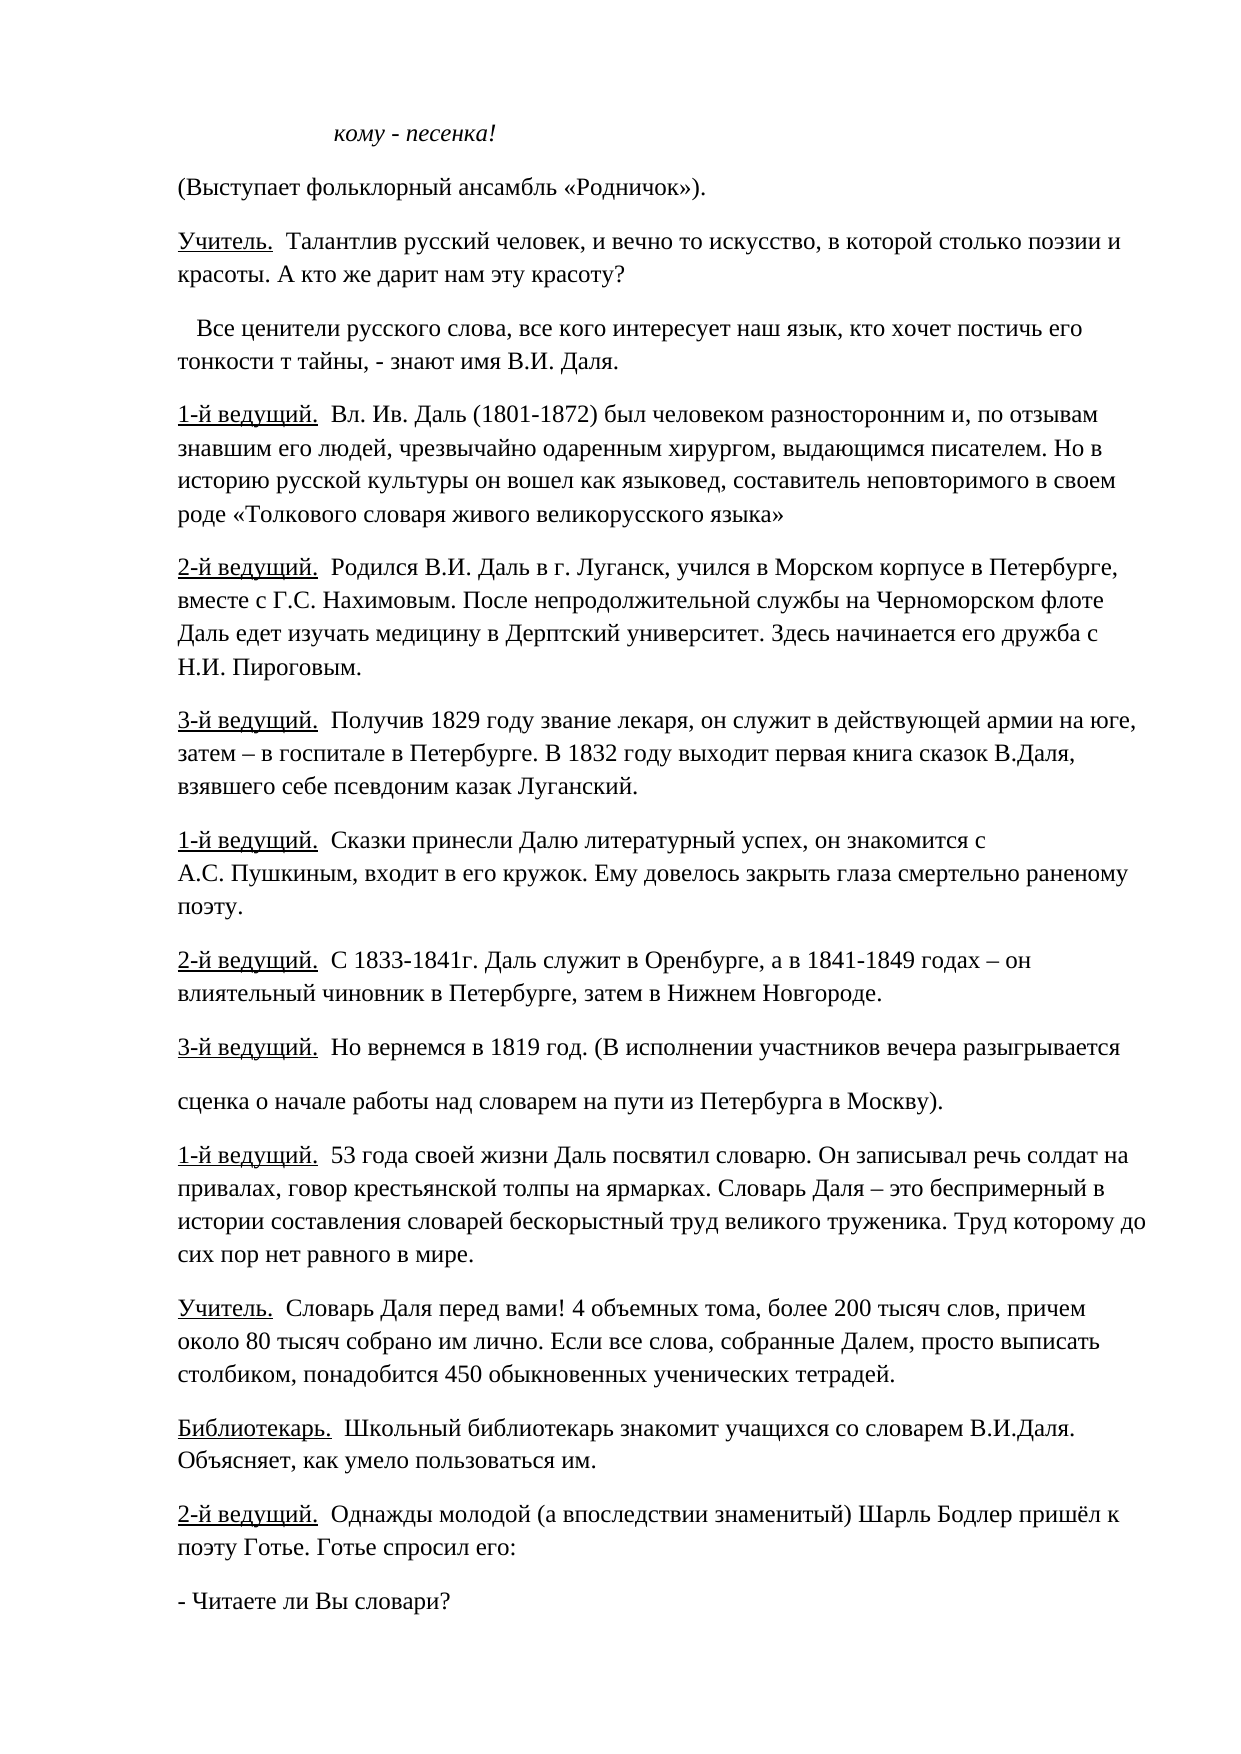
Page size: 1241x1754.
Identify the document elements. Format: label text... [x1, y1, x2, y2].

text 3-й ведущий. Но вернемся в 1819 год. (В исполнении участников вечера разыгрывается [177, 1032, 1152, 1061]
text 2-й ведущий. С 1833-1841г. Даль служит в Оренбурге, а в 1841-1849 годах – он влиятельный чиновник в Петербурге, затем в Нижнем Новгороде. [177, 945, 1152, 1007]
text 3-й ведущий. Получив 1829 году звание лекаря, он служит в действующей армии на юге, затем – в госпитале в Петербурге. В 1832 году выходит первая книга сказок В.Даля, взявшего себе псевдоним казак Луганский. [177, 705, 1152, 800]
text Учитель. Словарь Даля перед вами! 4 объемных тома, более 200 тысяч слов, причем около 80 тысяч собрано им лично. Если все слова, собранные Далем, просто выписать столбиком, понадобится 450 обыкновенных ученических тетрадей. [177, 1293, 1152, 1387]
text сценка о начале работы над словарем на пути из Петербурга в Москву). [177, 1086, 1152, 1115]
text 2-й ведущий. Однажды молодой (а впоследствии знаменитый) Шарль Бодлер пришёл к поэту Готье. Готье спросил его: [177, 1499, 1152, 1561]
text 1-й ведущий. Вл. Ив. Даль (1801-1872) был человеком разносторонним и, по отзывам знавшим его людей, чрезвычайно одаренным хирургом, выдающимся писателем. Но в историю русской культуры он вошел как языковед, составитель неповторимого в своем роде «Толкового словаря живого великорусского языка» [177, 399, 1152, 527]
text (Выступает фольклорный ансамбль «Родничок»). [177, 172, 1152, 201]
text Библиотекарь. Школьный библиотекарь знакомит учащихся со словарем В.И.Даля. Объясняет, как умело пользоваться им. [177, 1413, 1152, 1474]
text кому - песенка! [177, 118, 1152, 147]
text Учитель. Талантлив русский человек, и вечно то искусство, в которой столько поэзии и красоты. А кто же дарит нам эту красоту? [177, 226, 1152, 288]
text Все ценители русского слова, все кого интересует наш язык, кто хочет постичь его тонкости т тайны, - знают имя В.И. Даля. [177, 313, 1152, 374]
text - Читаете ли Вы словари? [177, 1586, 1152, 1615]
text 1-й ведущий. 53 года своей жизни Даль посвятил словарю. Он записывал речь солдат на привалах, говор крестьянской толпы на ярмарках. Словарь Даля – это беспримерный в истории составления словарей бескорыстный труд великого труженика. Труд которому до сих пор нет равного в мире. [177, 1140, 1152, 1268]
text 2-й ведущий. Родился В.И. Даль в г. Луганск, учился в Морском корпусе в Петербурге, вместе с Г.С. Нахимовым. После непродолжительной службы на Черноморском флоте Даль едет изучать медицину в Дерптский университет. Здесь начинается его дружба с Н.И. Пироговым. [177, 552, 1152, 680]
text 1-й ведущий. Сказки принесли Далю литературный успех, он знакомится с А.С. Пушкиным, входит в его кружок. Ему довелось закрыть глаза смертельно раненому поэту. [177, 825, 1152, 920]
